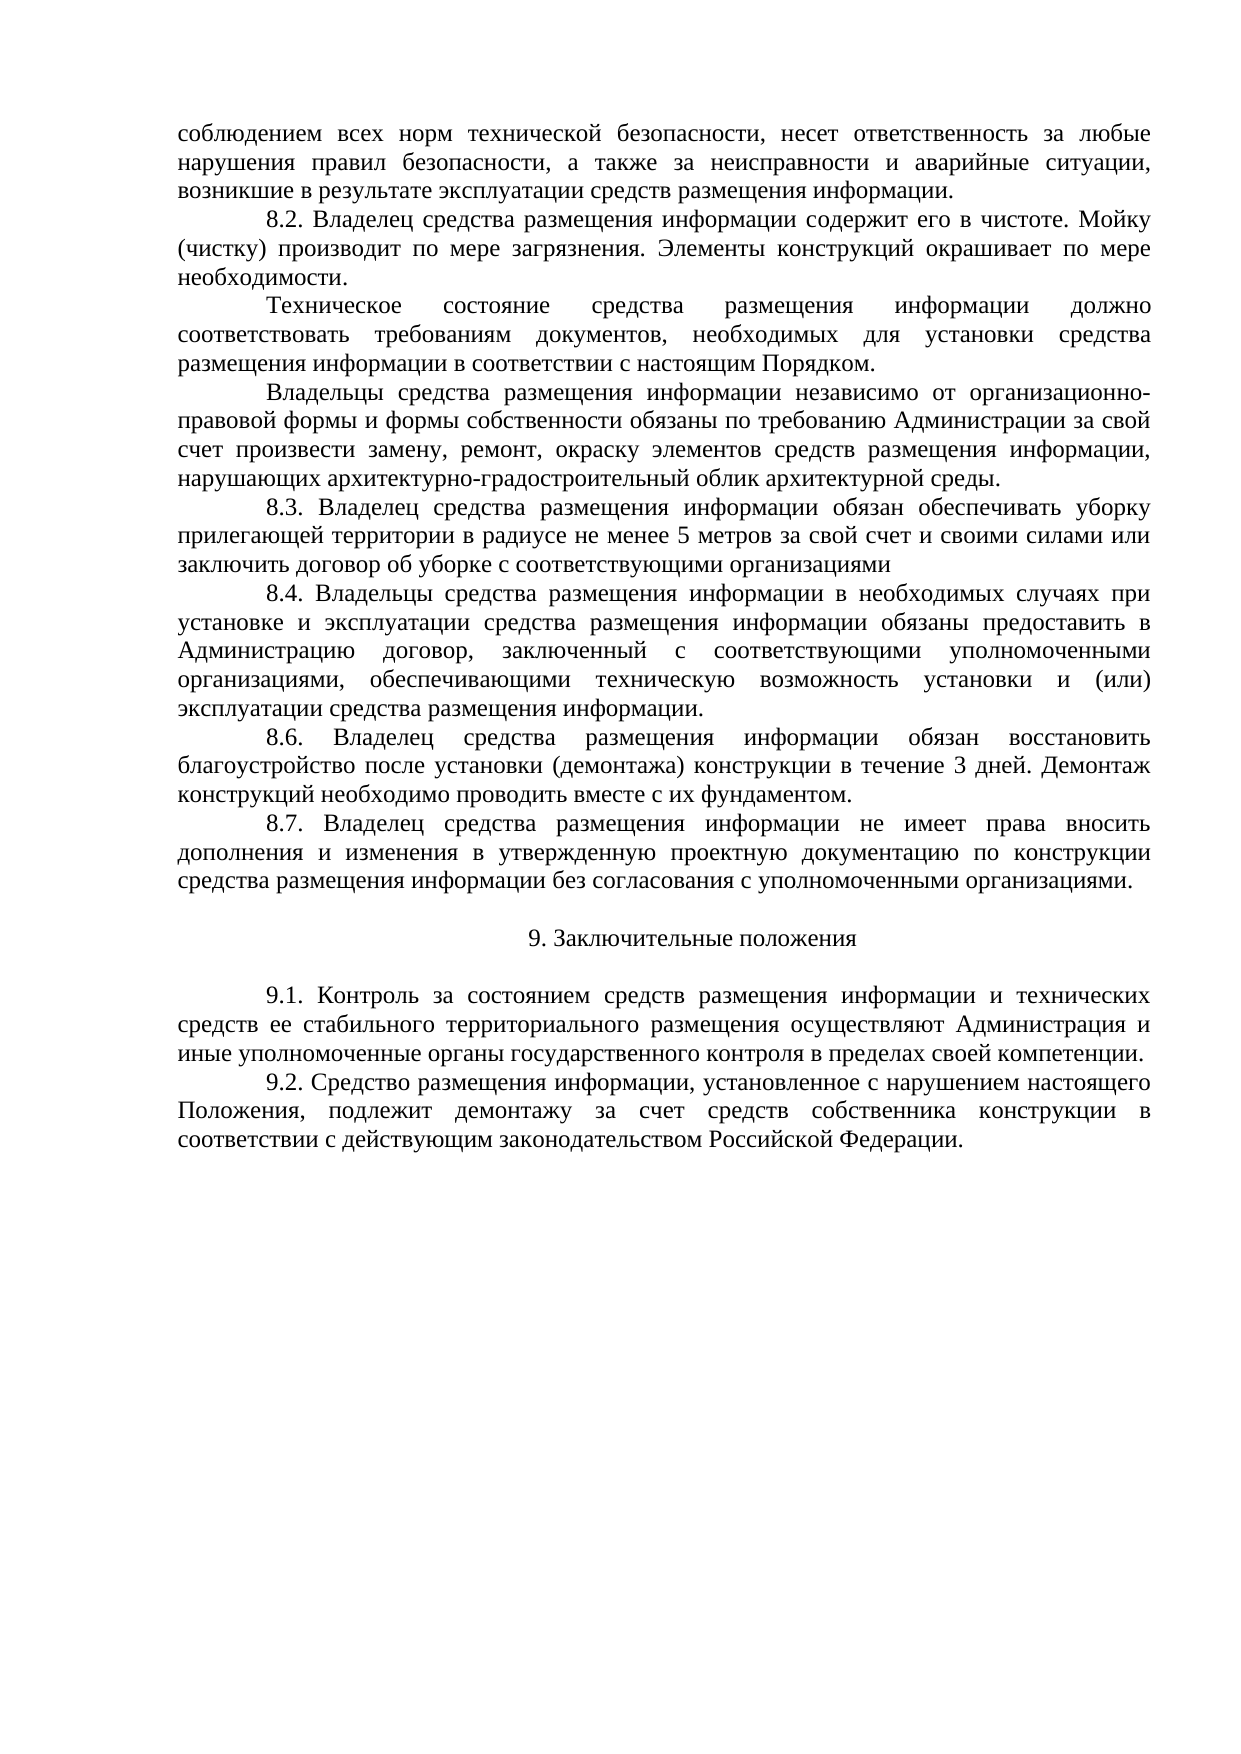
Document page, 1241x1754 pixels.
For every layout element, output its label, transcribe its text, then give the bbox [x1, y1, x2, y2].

text 8.4. Владельцы средства размещения информации в необходимых случаях при установке и эксплуатации средства размещения информации обязаны предоставить в Администрацию договор, заключенный с соответствующими уполномоченными организациями, обеспечивающими техническую возможность установки и (или) эксплуатации средства размещения информации. [177, 578, 1152, 722]
text Техническое состояние средства размещения информации должно соответствовать требованиям документов, необходимых для установки средства размещения информации в соответствии с настоящим Порядком. [177, 291, 1152, 377]
text 8.6. Владелец средства размещения информации обязан восстановить благоустройство после установки (демонтажа) конструкции в течение 3 дней. Демонтаж конструкций необходимо проводить вместе с их фундаментом. [177, 722, 1152, 808]
text 9.1. Контроль за состоянием средств размещения информации и технических средств ее стабильного территориального размещения осуществляют Администрация и иные уполномоченные органы государственного контроля в пределах своей компетенции. [177, 981, 1152, 1067]
text 9.2. Средство размещения информации, установленное с нарушением настоящего Положения, подлежит демонтажу за счет средств собственника конструкции в соответствии с действующим законодательством Российской Федерации. [177, 1067, 1152, 1153]
text Владельцы средства размещения информации независимо от организационно-правовой формы и формы собственности обязаны по требованию Администрации за свой счет произвести замену, ремонт, окраску элементов средств размещения информации, нарушающих архитектурно-градостроительный облик архитектурной среды. [177, 377, 1152, 492]
text 9. Заключительные положения [177, 923, 1152, 952]
text 8.7. Владелец средства размещения информации не имеет права вносить дополнения и изменения в утвержденную проектную документацию по конструкции средства размещения информации без согласования с уполномоченными организациями. [177, 808, 1152, 894]
text 8.3. Владелец средства размещения информации обязан обеспечивать уборку прилегающей территории в радиусе не менее за свой счет и своими силами или заключить договор об уборке с соответствующими организациями [177, 492, 1152, 578]
text 8.2. Владелец средства размещения информации содержит его в чистоте. Мойку (чистку) производит по мере загрязнения. Элементы конструкций окрашивает по мере необходимости. [177, 204, 1152, 291]
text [177, 118, 1152, 204]
